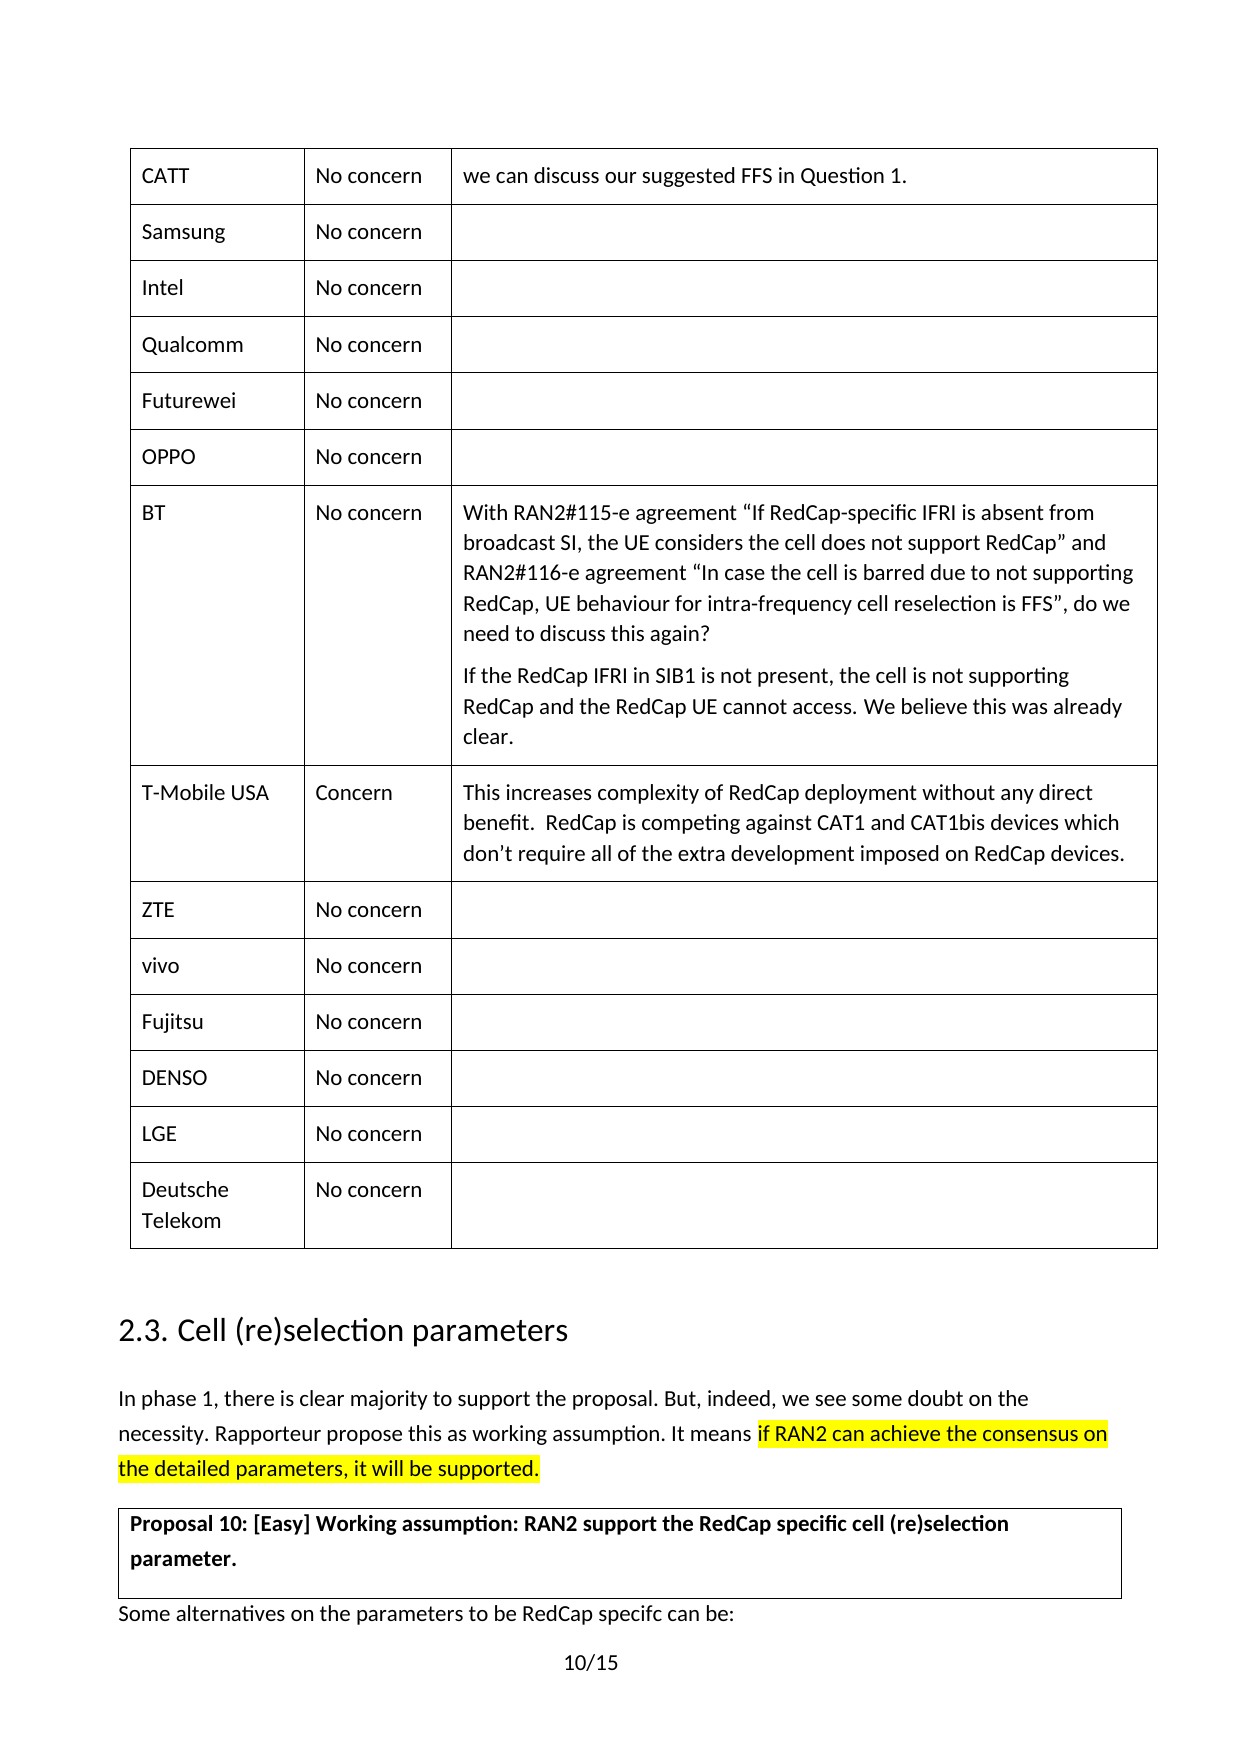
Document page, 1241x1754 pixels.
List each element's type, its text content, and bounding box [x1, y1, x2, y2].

table_cell [452, 317, 1157, 372]
table_cell No concern [305, 149, 451, 204]
table_cell Concern [305, 766, 451, 881]
table_cell LGE [131, 1107, 304, 1162]
table_cell No concern [305, 939, 451, 993]
table_cell [452, 1163, 1157, 1248]
table_cell [452, 1051, 1157, 1106]
table_cell No concern [305, 373, 451, 428]
table_cell [452, 882, 1157, 937]
table_cell [452, 1107, 1157, 1162]
table_cell No concern [305, 882, 451, 937]
table_cell CATT [131, 149, 304, 204]
table_cell No concern [305, 1051, 451, 1106]
table_cell Intel [131, 261, 304, 316]
list Cell (re)selection parameters [118, 1309, 1122, 1349]
table_cell No concern [305, 1163, 451, 1248]
table_cell [452, 430, 1157, 484]
table_cell [452, 205, 1157, 260]
table_cell No concern [305, 205, 451, 260]
table_cell This increases complexity of RedCap deployment without any direct benefit. RedCap is competing against CAT1 and CAT1bis devices which don’t require all of the extra development imposed on RedCap devices. [452, 766, 1157, 881]
table_cell Qualcomm [131, 317, 304, 372]
table_header Proposal 10: [Easy] Working assumption: RAN2 support the RedCap specific cell (re)selection parameter. [119, 1509, 1121, 1598]
table_cell Samsung [131, 205, 304, 260]
table_cell Deutsche Telekom [131, 1163, 304, 1248]
table_cell BT [131, 486, 304, 765]
table_cell No concern [305, 261, 451, 316]
table_cell OPPO [131, 430, 304, 484]
table_cell vivo [131, 939, 304, 993]
table_cell No concern [305, 1107, 451, 1162]
table_cell Futurewei [131, 373, 304, 428]
table_cell No concern [305, 995, 451, 1050]
table_cell [452, 373, 1157, 428]
table_cell we can discuss our suggested FFS in Question 1. [452, 149, 1157, 204]
table_cell [452, 995, 1157, 1050]
table_cell [452, 261, 1157, 316]
table_cell ZTE [131, 882, 304, 937]
table_cell Fujitsu [131, 995, 304, 1050]
table_cell DENSO [131, 1051, 304, 1106]
table_cell With RAN2#115-e agreement “If RedCap-specific IFRI is absent from broadcast SI, the UE considers the cell does not support RedCap” and RAN2#116-e agreement “In case the cell is barred due to not supporting RedCap, UE behaviour for intra-frequency cell reselection is FFS”, do we need to discuss this again? If the RedCap IFRI in SIB1 is not present, the cell is not supporting RedCap and the RedCap UE cannot access. We believe this was already clear. [452, 486, 1157, 765]
text Some alternatives on the parameters to be RedCap specifc can be: [118, 1599, 1122, 1627]
text In phase 1, there is clear majority to support the proposal. But, indeed, we see some doubt on the necessity. Rapporteur propose this as working assumption. It means if RAN2 can achieve the consensus on the detailed parameters, it will be supported. [118, 1384, 1122, 1483]
table_cell No concern [305, 486, 451, 765]
table_cell No concern [305, 430, 451, 484]
table_cell T-Mobile USA [131, 766, 304, 881]
table_cell No concern [305, 317, 451, 372]
table_cell [452, 939, 1157, 993]
